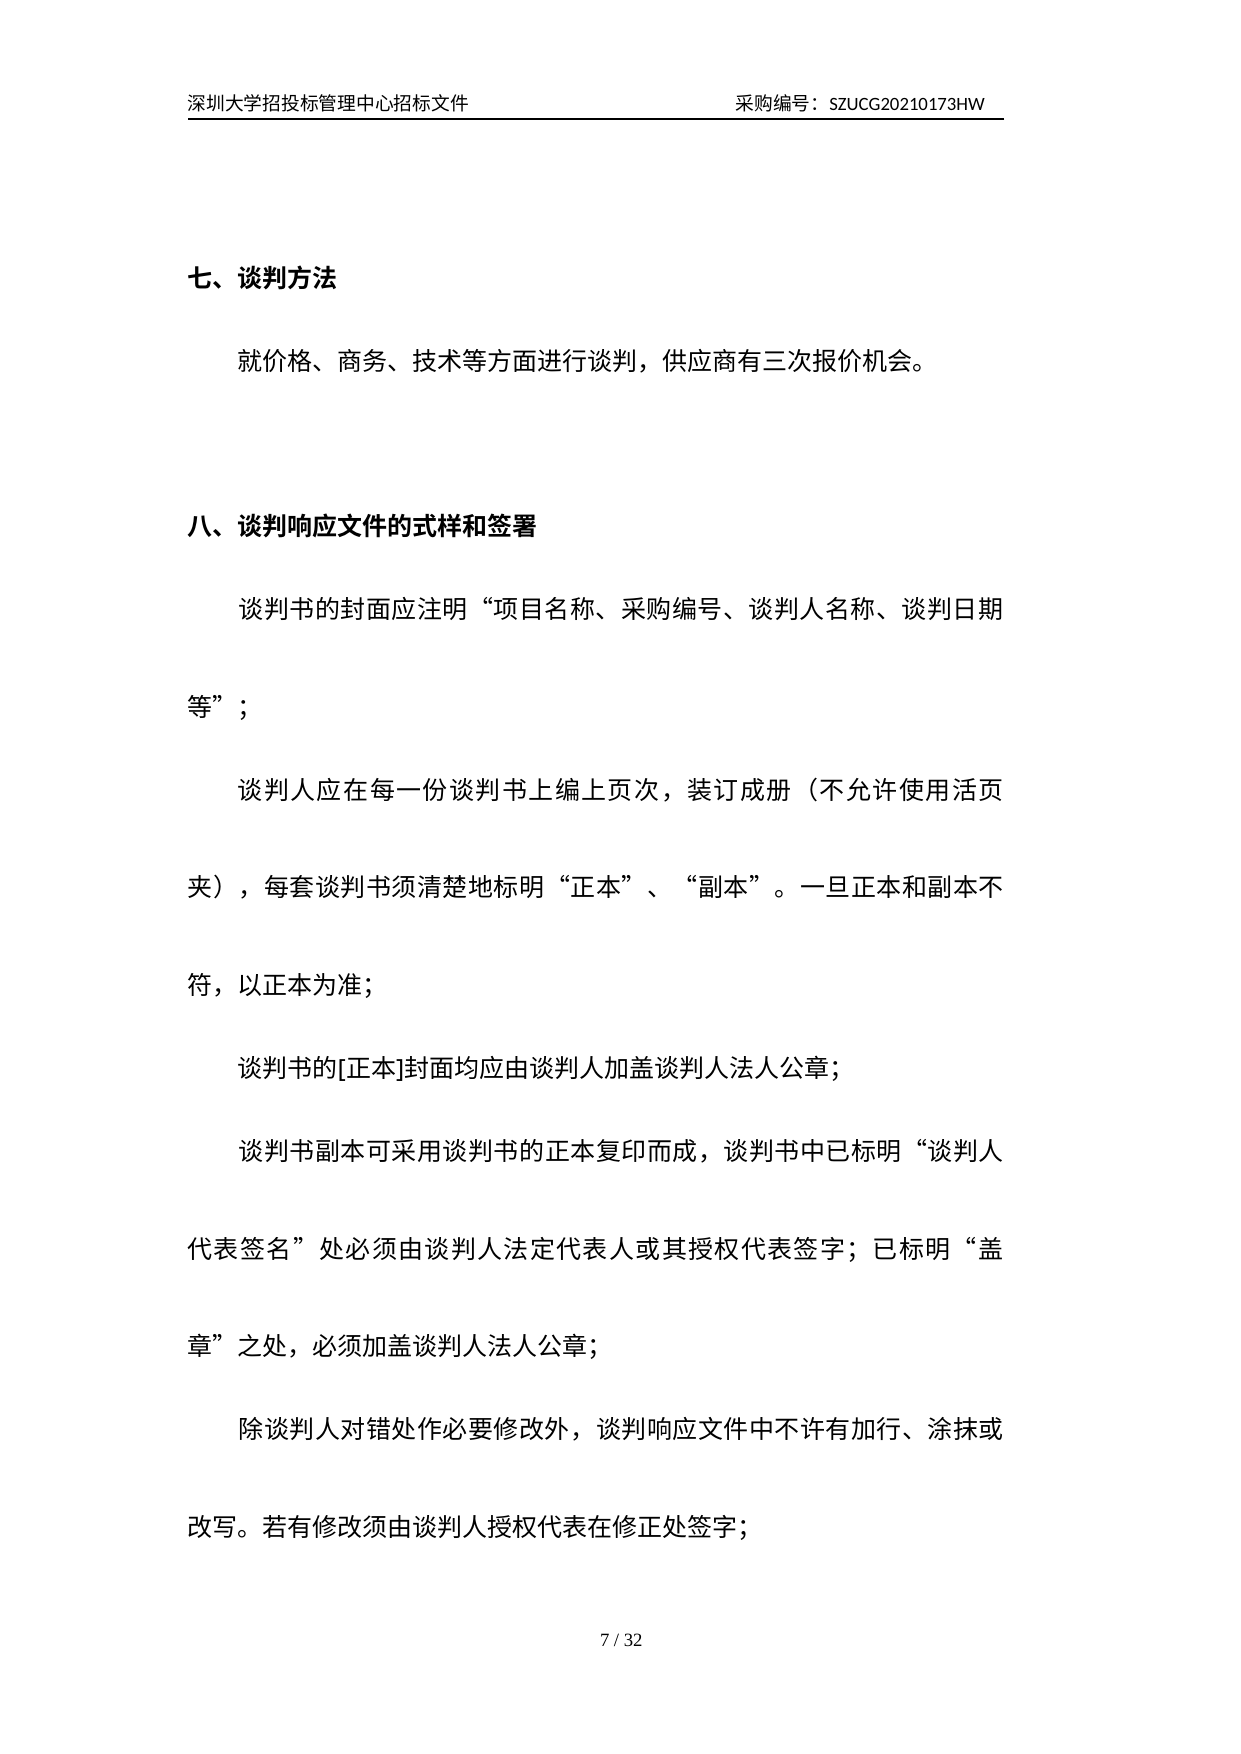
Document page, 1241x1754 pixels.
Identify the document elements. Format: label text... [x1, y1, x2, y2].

text 谈判书副本可采用谈判书的正本复印而成，谈判书中已标明“谈判人代表签名”处必须由谈判人法定代表人或其授权代表签字；已标明“盖章”之处，必须加盖谈判人法人公章； [187, 1117, 1004, 1377]
text 八、谈判响应文件的式样和签署 [187, 492, 1004, 557]
text 谈判人应在每一份谈判书上编上页次，装订成册（不允许使用活页夹），每套谈判书须清楚地标明“正本”、“副本”。一旦正本和副本不符，以正本为准； [187, 756, 1004, 1016]
text 谈判书的[正本]封面均应由谈判人加盖谈判人法人公章； [187, 1034, 1004, 1099]
text 除谈判人对错处作必要修改外，谈判响应文件中不许有加行、涂抹或改写。若有修改须由谈判人授权代表在修正处签字； [187, 1395, 1004, 1558]
text 谈判书的封面应注明“项目名称、采购编号、谈判人名称、谈判日期等”； [187, 575, 1004, 738]
text 七、谈判方法 [187, 244, 1004, 309]
text 就价格、商务、技术等方面进行谈判，供应商有三次报价机会。 [187, 327, 1004, 392]
